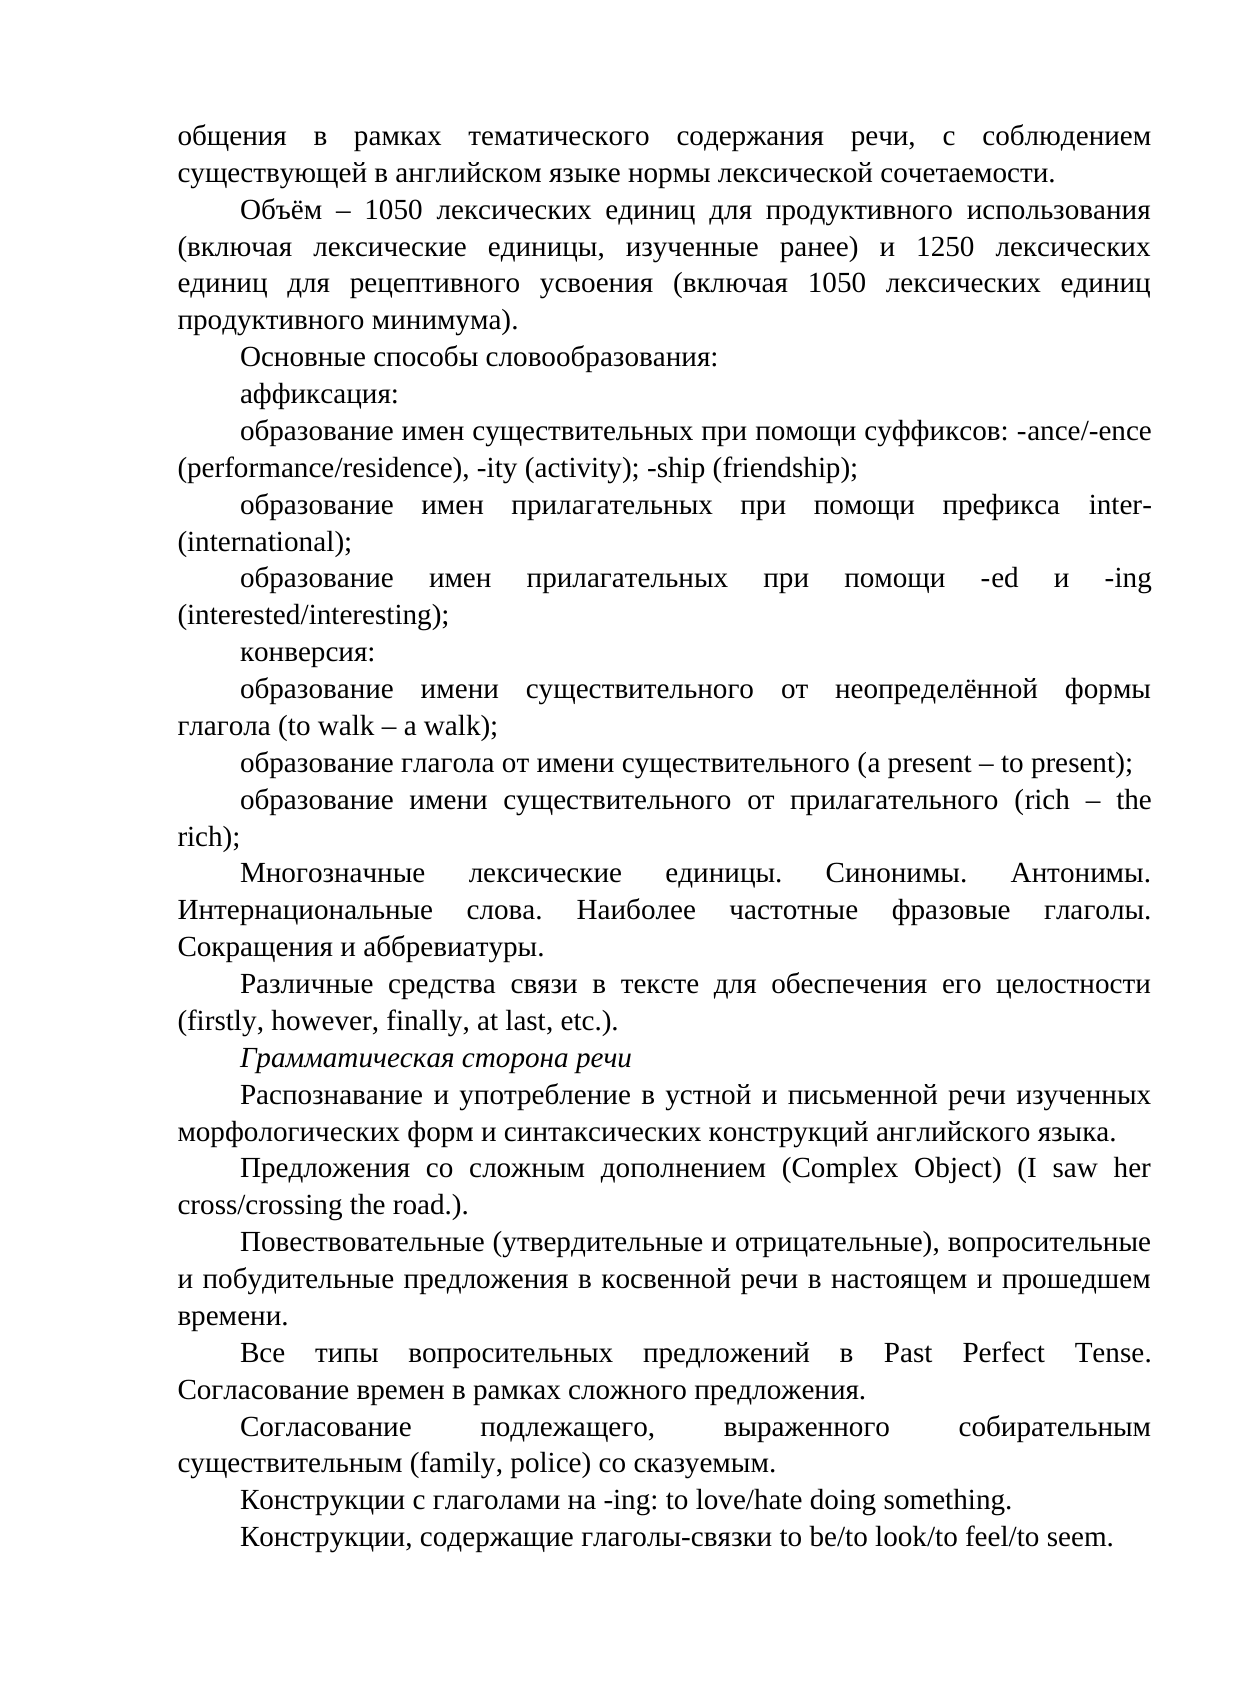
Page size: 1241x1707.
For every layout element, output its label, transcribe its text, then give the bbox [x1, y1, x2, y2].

text образование имени существительного от неопределённой формы глагола (to walk – a walk); [177, 671, 1152, 742]
text образование имен прилагательных при помощи -ed и -ing (interested/interesting); [177, 561, 1152, 631]
text конверсия: [177, 634, 1152, 668]
text образование глагола от имени существительного (a present – to present); [177, 745, 1152, 778]
text Многозначные лексические единицы. Синонимы. Антонимы. Интернациональные слова. Наиболее частотные фразовые глаголы. Сокращения и аббревиатуры. [177, 856, 1152, 963]
text Согласование подлежащего, выраженного собирательным существительным (family, police) со сказуемым. [177, 1409, 1152, 1479]
text Различные средства связи в тексте для обеспечения его целостности (firstly, however, finally, at last, etc.). [177, 966, 1152, 1037]
text Все типы вопросительных предложений в Past Perfect Tense. Согласование времен в рамках сложного предложения. [177, 1335, 1152, 1405]
text образование имени существительного от прилагательного (rich – the rich); [177, 782, 1152, 852]
text Распознавание и употребление в устной и письменной речи изученных морфологических форм и синтаксических конструкций английского языка. [177, 1077, 1152, 1147]
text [177, 118, 1152, 188]
text Основные способы словообразования: [177, 339, 1152, 373]
text образование имен прилагательных при помощи префикса inter- (international); [177, 487, 1152, 557]
text Объём – 1050 лексических единиц для продуктивного использования (включая лексические единицы, изученные ранее) и 1250 лексических единиц для рецептивного усвоения (включая 1050 лексических единиц продуктивного минимума). [177, 192, 1152, 336]
text Конструкции с глаголами на -ing: to love/hate doing something. [177, 1482, 1152, 1516]
text Конструкции, содержащие глаголы-связки to be/to look/to feel/to seem. [177, 1519, 1152, 1553]
text Предложения со сложным дополнением (Complex Object) (I saw her cross/crossing the road.). [177, 1151, 1152, 1221]
text Повествовательные (утвердительные и отрицательные), вопросительные и побудительные предложения в косвенной речи в настоящем и прошедшем времени. [177, 1224, 1152, 1332]
text Грамматическая сторона речи [177, 1040, 1152, 1073]
text аффиксация: [177, 376, 1152, 410]
text образование имен существительных при помощи суффиксов: -ance/-ence (performance/residence), -ity (activity); -ship (friendship); [177, 413, 1152, 483]
